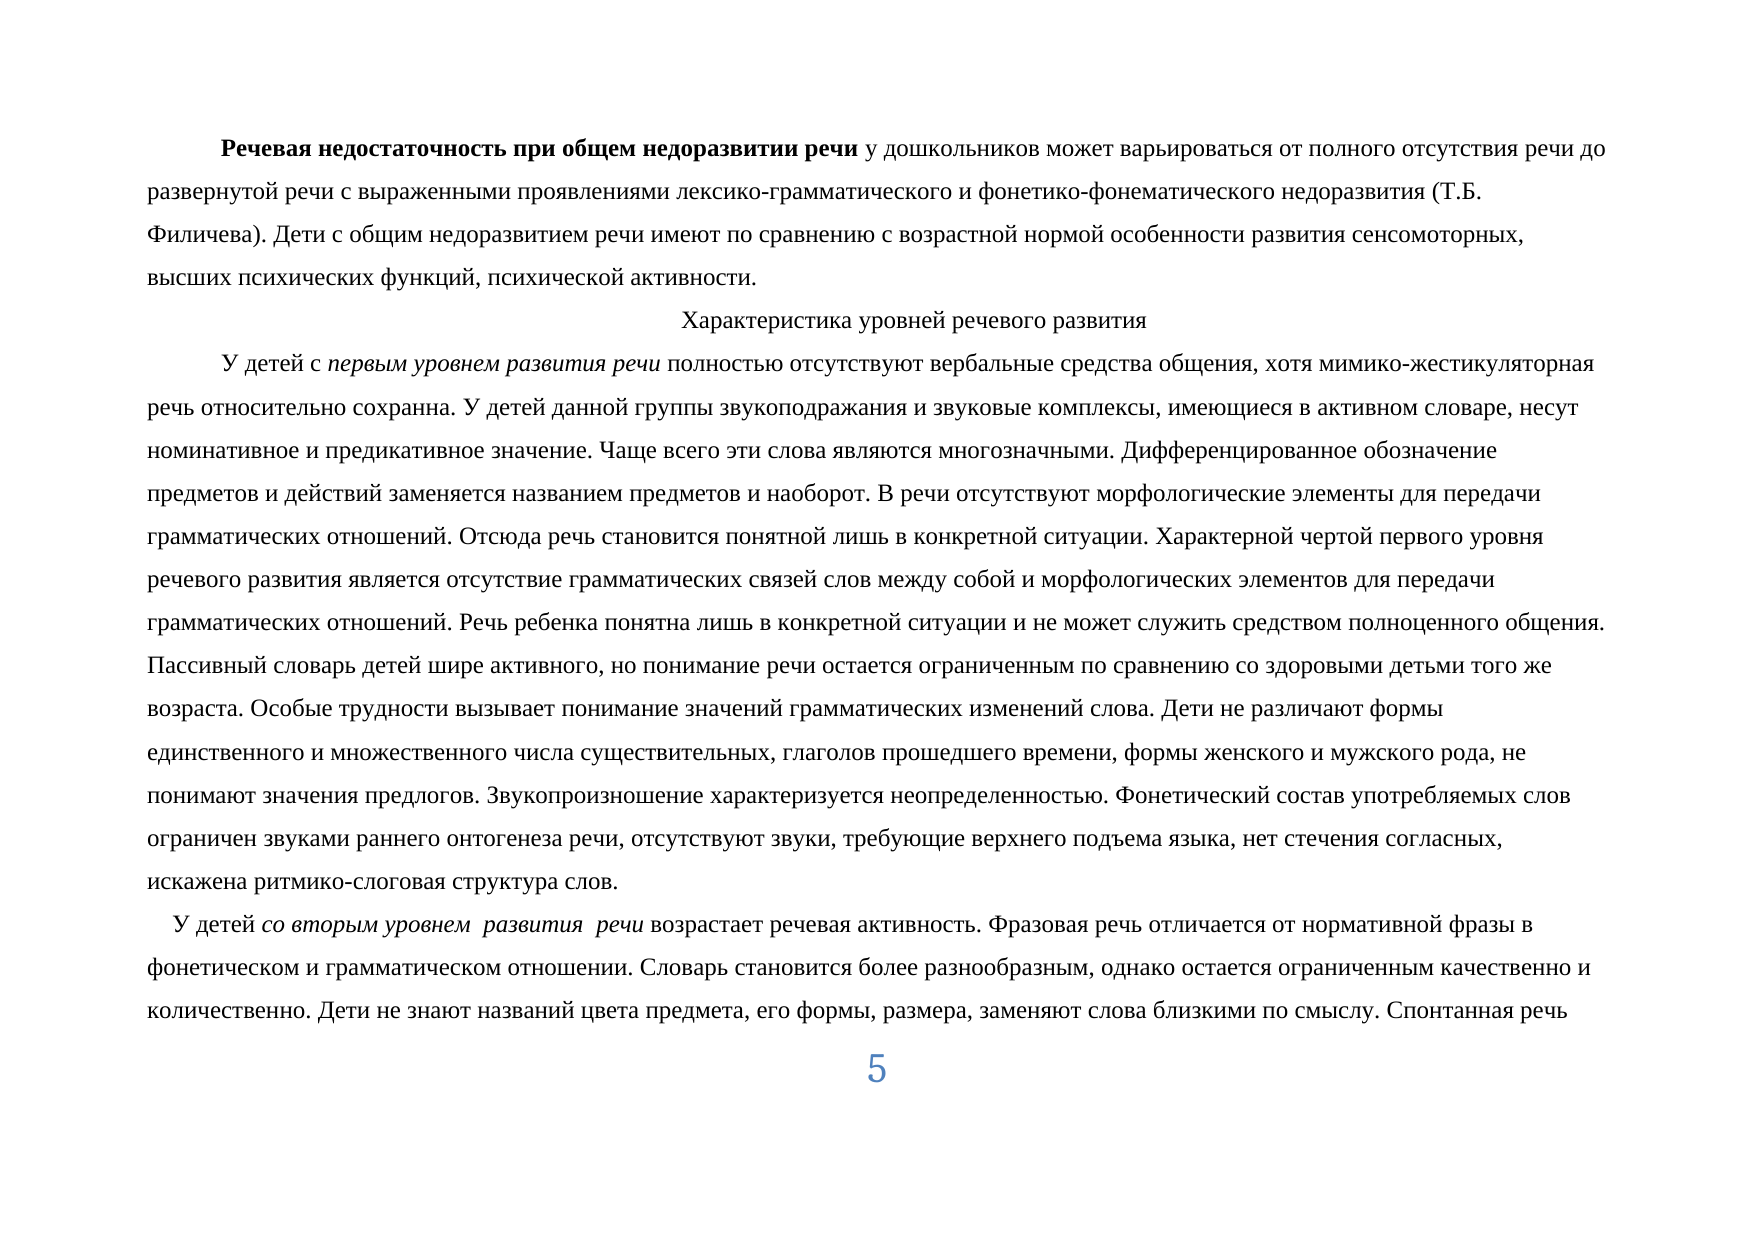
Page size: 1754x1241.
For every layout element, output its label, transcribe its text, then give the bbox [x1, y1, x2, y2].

text У детей с первым уровнем развития речи полностью отсутствуют вербальные средства общения, хотя мимико-жестикуляторная речь относительно сохранна. У детей данной группы звукоподражания и звуковые комплексы, имеющиеся в активном словаре, несут номинативное и предикативное значение. Чаще всего эти слова являются многозначными. Дифференцированное обозначение предметов и действий заменяется названием предметов и наоборот. В речи отсутствуют морфологические элементы для передачи грамматических отношений. Отсюда речь становится понятной лишь в конкретной ситуации. Характерной чертой первого уровня речевого развития является отсутствие грамматических связей слов между собой и морфологических элементов для передачи грамматических отношений. Речь ребенка понятна лишь в конкретной ситуации и не может служить средством полноценного общения. Пассивный словарь детей шире активного, но понимание речи остается ограниченным по сравнению со здоровыми детьми того же возраста. Особые трудности вызывает понимание значений грамматических изменений слова. Дети не различают формы единственного и множественного числа существительных, глаголов прошедшего времени, формы женского и мужского рода, не понимают значения предлогов. Звукопроизношение характеризуется неопределенностью. Фонетический состав употребляемых слов ограничен звуками раннего онтогенеза речи, отсутствуют звуки, требующие верхнего подъема языка, нет стечения согласных, искажена ритмико-слоговая структура слов. [147, 348, 1607, 895]
text Характеристика уровней речевого развития [147, 305, 1607, 334]
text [147, 909, 1607, 1024]
text Речевая недостаточность при общем недоразвитии речи у дошкольников может варьироваться от полного отсутствия речи до развернутой речи с выраженными проявлениями лексико-грамматического и фонетико-фонематического недоразвития (Т.Б. Филичева). Дети с общим недоразвитием речи имеют по сравнению с возрастной нормой особенности развития сенсомоторных, высших психических функций, психической активности. [147, 133, 1607, 291]
